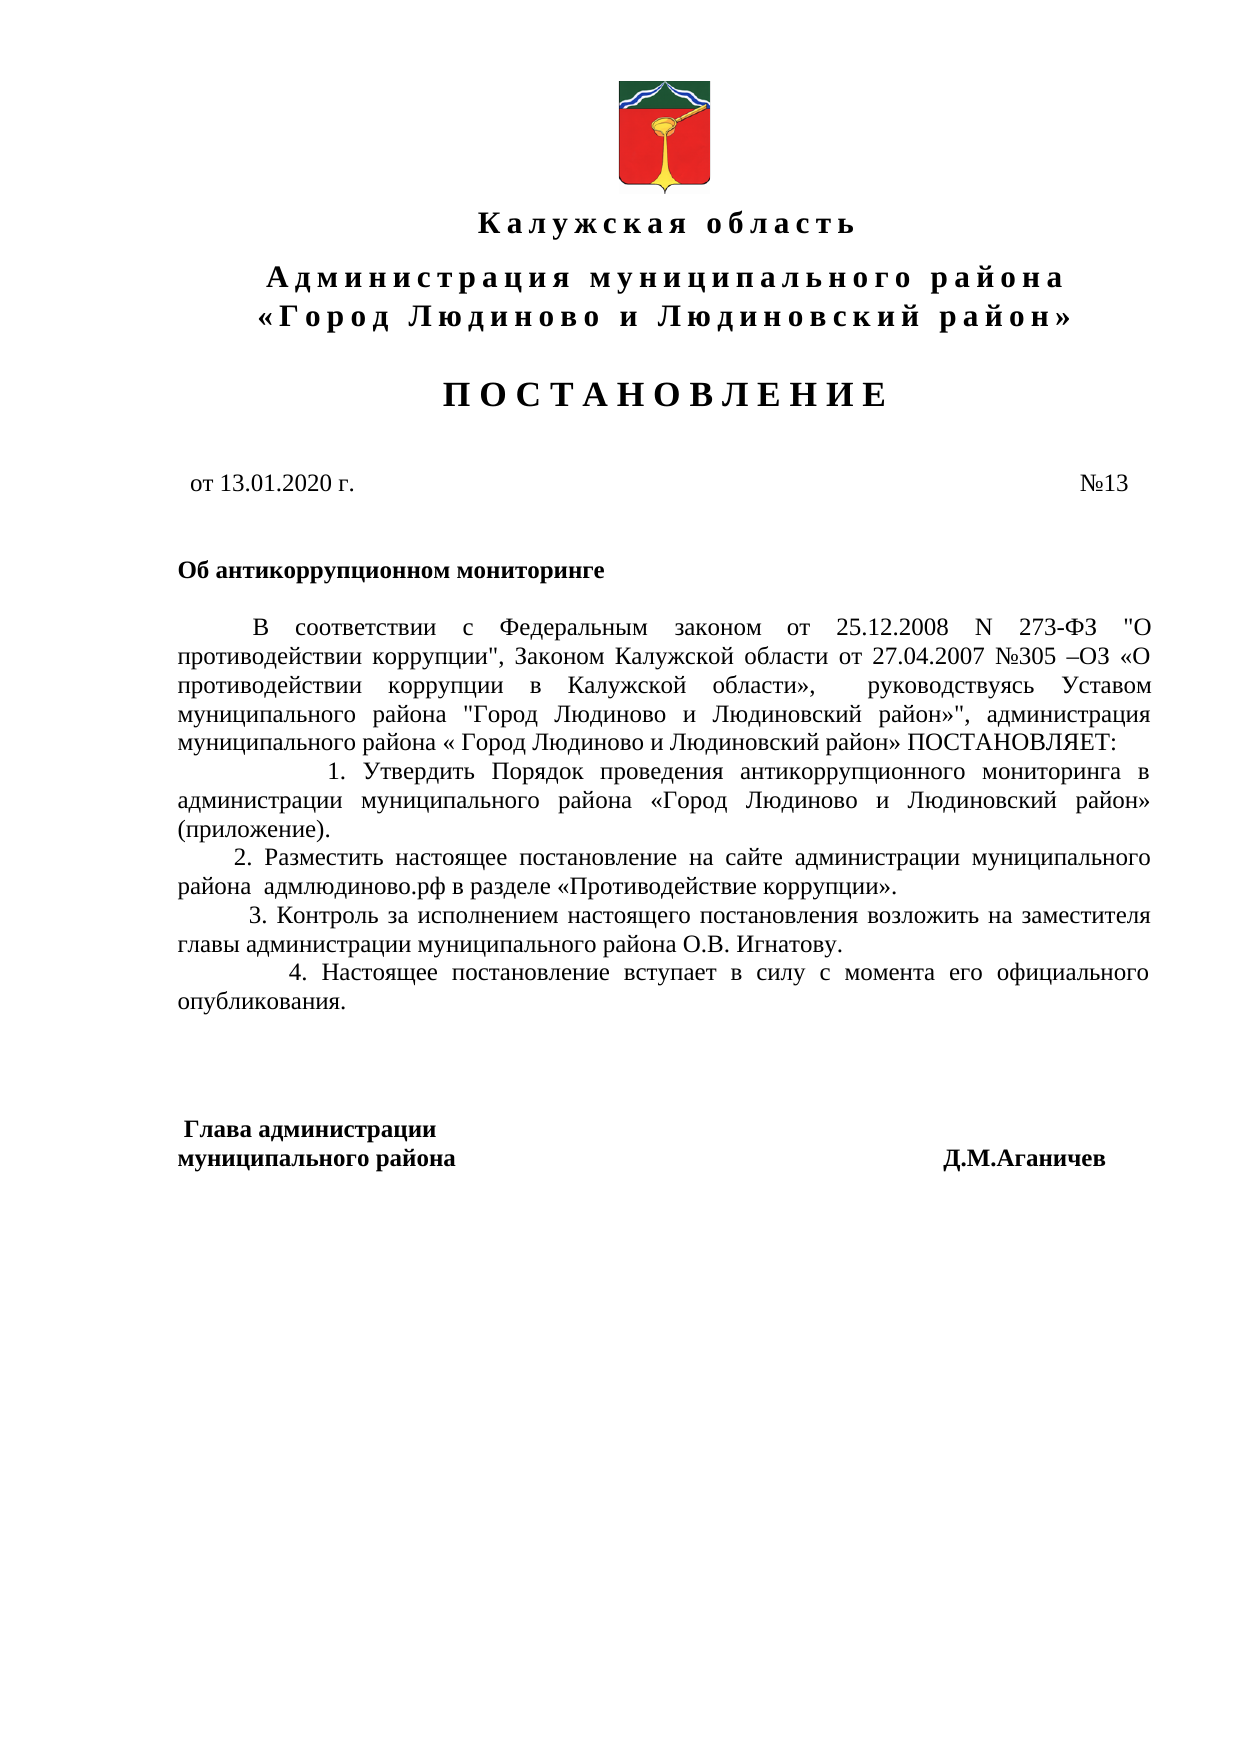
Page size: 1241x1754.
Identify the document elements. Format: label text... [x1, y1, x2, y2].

text 4. Настоящее постановление вступает в силу с момента его официального опубликования. [177, 957, 1152, 1015]
text Администрация муниципального района [177, 258, 1152, 294]
text Об антикоррупционном мониторинге [177, 555, 1152, 583]
text Глава администрации [177, 1114, 1152, 1143]
picture [618, 81, 711, 194]
subtitle Калужская область [177, 204, 1154, 240]
text от 13.01.2020 г. №13 [177, 468, 1152, 529]
text 1. Утвердить Порядок проведения антикоррупционного мониторинга в администрации муниципального района «Город Людиново и Людиновский район» (приложение). [177, 756, 1152, 842]
subtitle П О С Т А Н О В Л Е Н И Е [177, 373, 1152, 414]
text 2. Разместить настоящее постановление на сайте администрации муниципального района адмлюдиново.рф в разделе «Противодействие коррупции». [177, 842, 1152, 900]
text 3. Контроль за исполнением настоящего постановления возложить на заместителя главы администрации муниципального района О.В. Игнатову. [177, 900, 1152, 957]
text В соответствии с Федеральным законом от 25.12.2008 N 273-ФЗ "О противодействии коррупции", Законом Калужской области от 27.04.2007 №305 –ОЗ «О противодействии коррупции в Калужской области», руководствуясь Уставом муниципального района "Город Людиново и Людиновский район»", администрация муниципального района « Город Людиново и Людиновский район» ПОСТАНОВЛЯЕТ: [177, 612, 1152, 756]
text муниципального района Д.М.Аганичев [177, 1143, 1152, 1172]
text «Город Людиново и Людиновский район» [177, 298, 1152, 334]
